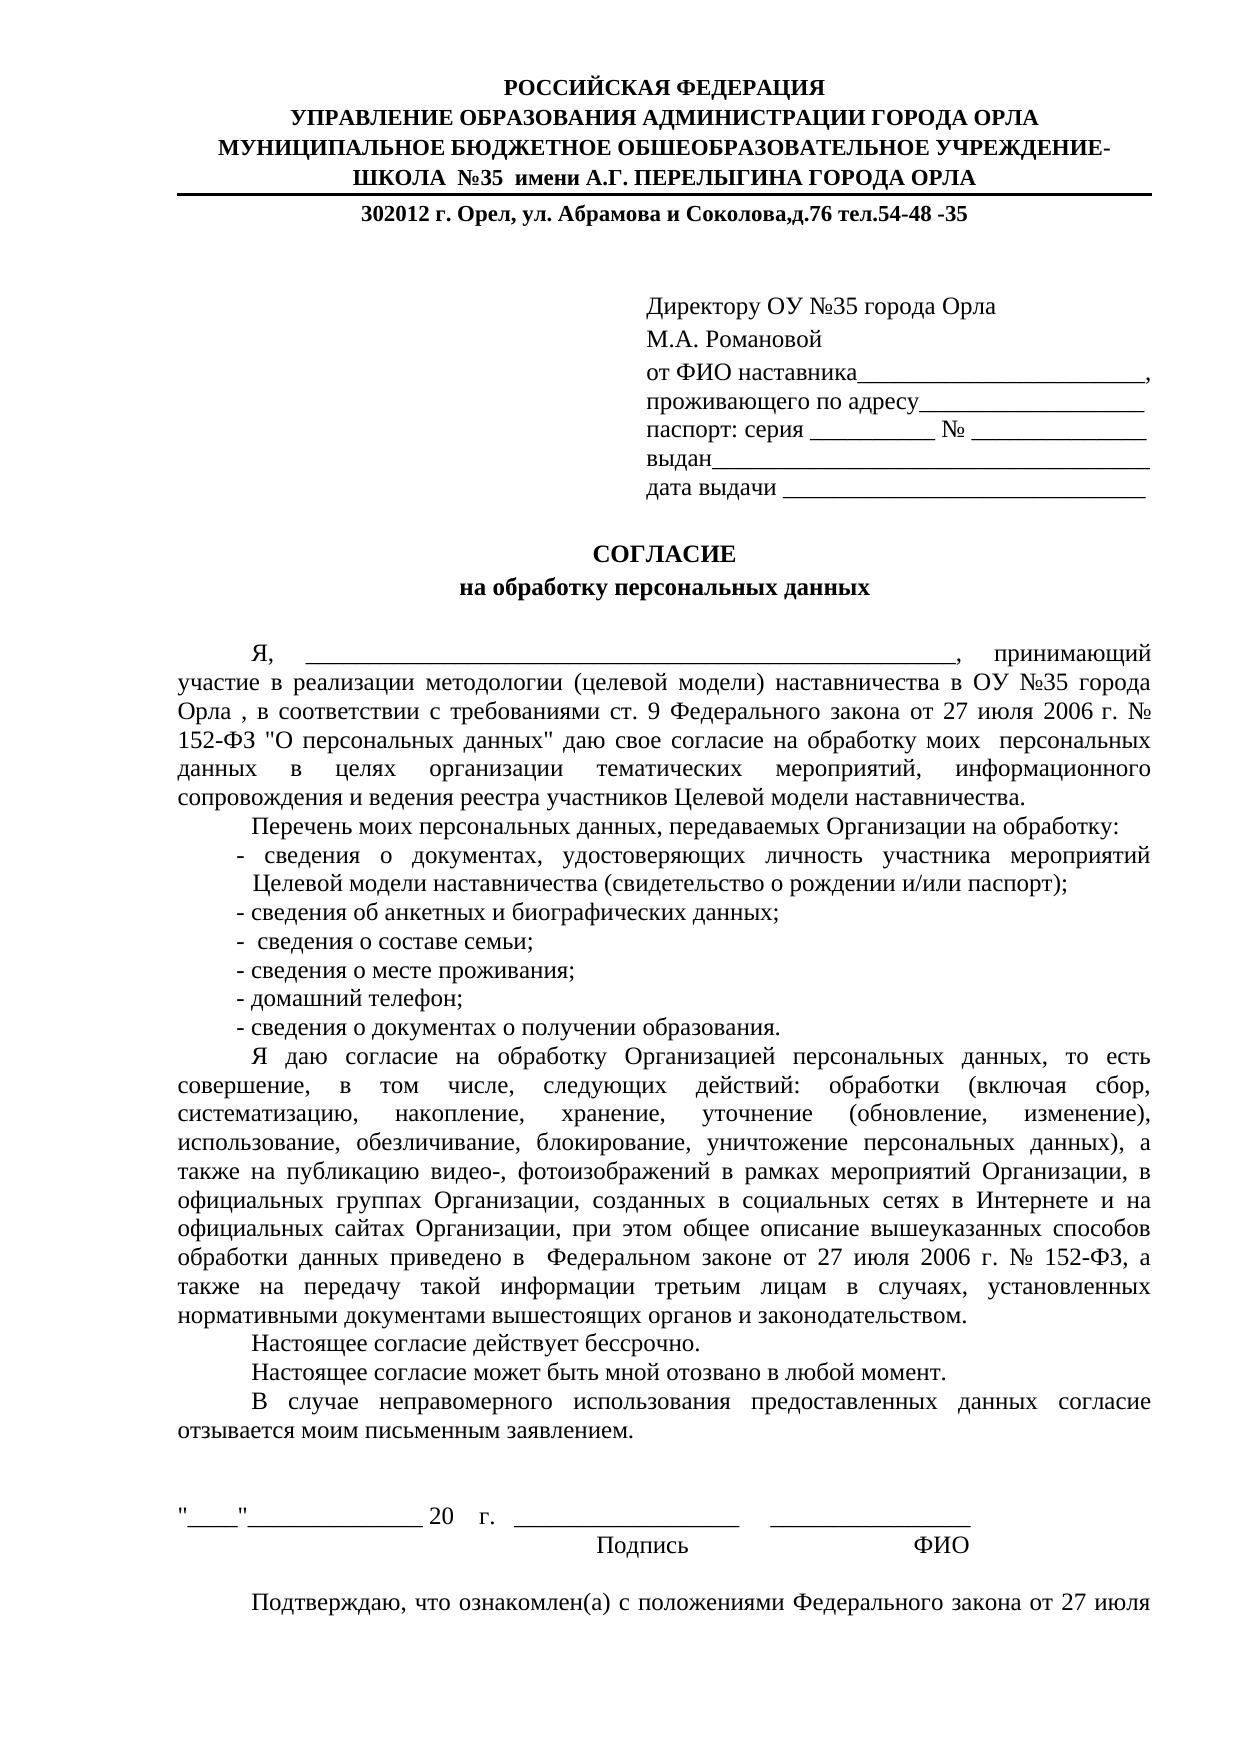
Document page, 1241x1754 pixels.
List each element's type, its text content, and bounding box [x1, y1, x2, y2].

list - домашний телефон; [236, 983, 1152, 1012]
list - сведения о документах, удостоверяющих личность участника мероприятий Целевой модели наставничества (свидетельство о рождении и/или паспорт); [236, 840, 1152, 897]
text Настоящее согласие может быть мной отозвано в любой момент. [177, 1357, 1152, 1386]
text Настоящее согласие действует бессрочно. [177, 1328, 1152, 1357]
text "____"______________ 20 г. __________________ ________________ Подпись ФИО [177, 1501, 1152, 1558]
text Я, ____________________________________________________, принимающий участие в реализации методологии (целевой модели) наставничества в ОУ №35 города Орла , в соответствии с требованиями ст. 9 Федерального закона от 27 июля 2006 г. № 152-ФЗ "О персональных данных" даю свое согласие на обработку моих персональных данных в целях организации тематических мероприятий, информационного сопровождения и ведения реестра участников Целевой модели наставничества. [177, 638, 1152, 811]
text Я даю согласие на обработку Организацией персональных данных, то есть совершение, в том числе, следующих действий: обработки (включая сбор, систематизацию, накопление, хранение, уточнение (обновление, изменение), использование, обезличивание, блокирование, уничтожение персональных данных), а также на публикацию видео-, фотоизображений в рамках мероприятий Организации, в официальных группах Организации, созданных в социальных сетях в Интернете и на официальных сайтах Организации, при этом общее описание вышеуказанных способов обработки данных приведено в Федеральном законе от 27 июля 2006 г. № 152-ФЗ, а также на передачу такой информации третьим лицам в случаях, установленных нормативными документами вышестоящих органов и законодательством. [177, 1041, 1152, 1328]
list - сведения о составе семьи; [236, 926, 1152, 955]
list - сведения об анкетных и биографических данных; [236, 897, 1152, 926]
table_header Директору ОУ №35 города Орла М.А. Романовой от ФИО наставника_______________________, проживающего по адресу__________________ паспорт: серия __________ № ______________ выдан___________________________________ дата выдачи _____________________________ [635, 291, 1163, 501]
list - сведения о месте проживания; [236, 955, 1152, 983]
list - сведения о документах о получении образования. [236, 1012, 1152, 1041]
text В случае неправомерного использования предоставленных данных согласие отзывается моим письменным заявлением. [177, 1386, 1152, 1443]
text на обработку персональных данных [177, 572, 1152, 601]
text СОГЛАСИЕ [177, 539, 1152, 568]
text Перечень моих персональных данных, передаваемых Организации на обработку: [177, 811, 1152, 840]
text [177, 1587, 1152, 1616]
